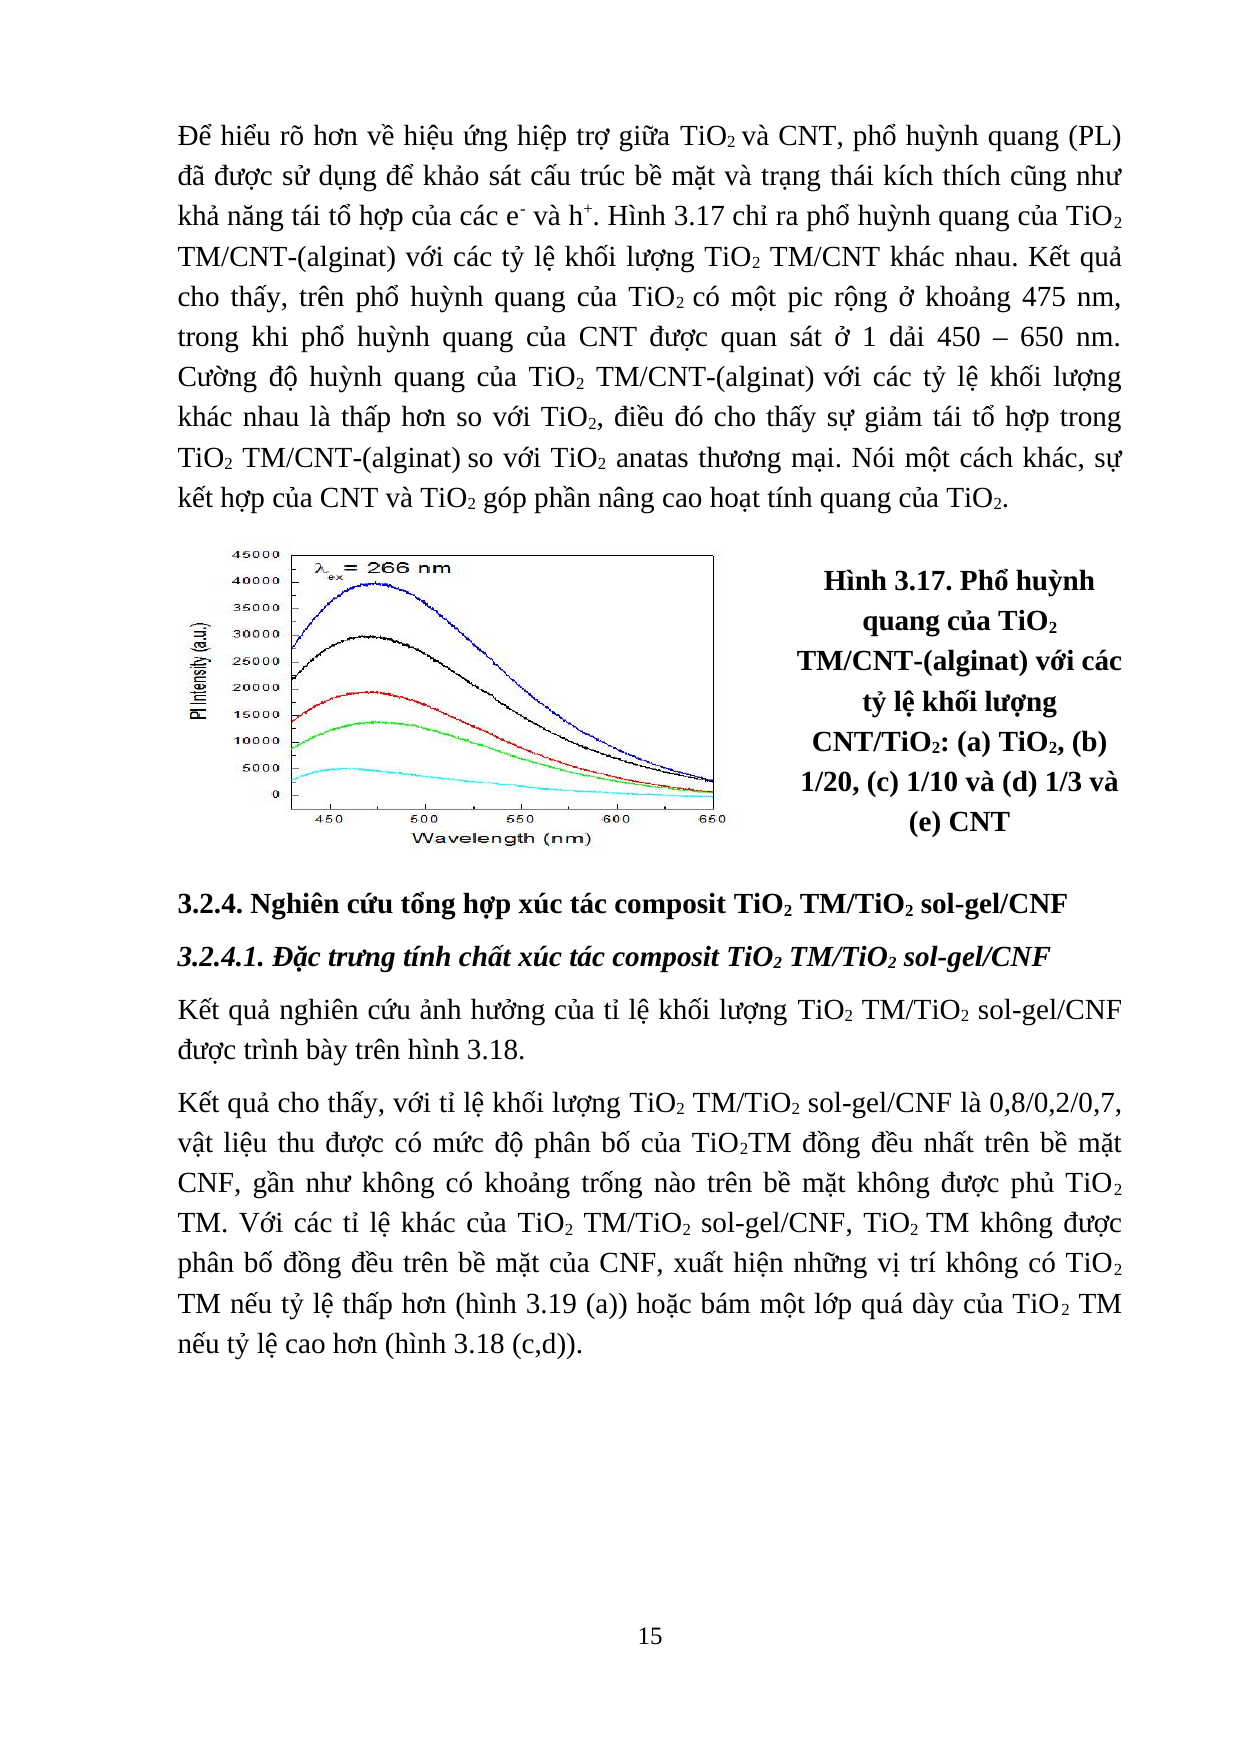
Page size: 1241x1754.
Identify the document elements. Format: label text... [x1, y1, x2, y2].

text 3.2.4. Nghiên cứu tổng hợp xúc tác composit TiO2 TM/TiO2 sol-gel/CNF [177, 886, 1122, 920]
text 3.2.4.1. Đặc trưng tính chất xúc tác composit TiO2 TM/TiO2 sol-gel/CNF [177, 939, 1122, 973]
picture [177, 532, 771, 869]
text Để hiểu rõ hơn về hiệu ứng hiệp trợ giữa TiO2 và CNT, phổ huỳnh quang (PL) đã được sử dụng để khảo sát cấu trúc bề mặt và trạng thái kích thích cũng như khả năng tái tổ hợp của các e- và h+. Hình 3.17 chỉ ra phổ huỳnh quang của TiO2 TM/CNT-(alginat) với các tỷ lệ khối lượng TiO2 TM/CNT khác nhau. Kết quả cho thấy, trên phổ huỳnh quang của TiO2 có một pic rộng ở khoảng 475 nm, trong khi phổ huỳnh quang của CNT được quan sát ở 1 dải 450 – 650 nm. Cường độ huỳnh quang của TiO2 TM/CNT-(alginat) với các tỷ lệ khối lượng khác nhau là thấp hơn so với TiO2, điều đó cho thấy sự giảm tái tổ hợp trong TiO2 TM/CNT-(alginat) so với TiO2 anatas thương mại. Nói một cách khác, sự kết hợp của CNT và TiO2 góp phần nâng cao hoạt tính quang của TiO2. [177, 118, 1122, 513]
table_header [166, 520, 785, 874]
text Kết quả cho thấy, với tỉ lệ khối lượng TiO2 TM/TiO2 sol-gel/CNF là 0,8/0,2/0,7, vật liệu thu được có mức độ phân bố của TiO2TM đồng đều nhất trên bề mặt CNF, gần như không có khoảng trống nào trên bề mặt không được phủ TiO2 TM. Với các tỉ lệ khác của TiO2 TM/TiO2 sol-gel/CNF, TiO2 TM không được phân bố đồng đều trên bề mặt của CNF, xuất hiện những vị trí không có TiO2 TM nếu tỷ lệ thấp hơn (hình 3.19 (a)) hoặc bám một lớp quá dày của TiO2 TM nếu tỷ lệ cao hơn (hình 3.18 (c,d)). [177, 1085, 1122, 1359]
table_header Hình 3.17. Phổ huỳnh quang của TiO2 TM/CNT-(alginat) với các tỷ lệ khối lượng CNT/TiO2: (a) TiO2, (b) 1/20, (c) 1/10 và (d) 1/3 và (e) CNT [785, 520, 1133, 874]
text Kết quả nghiên cứu ảnh hưởng của tỉ lệ khối lượng TiO2 TM/TiO2 sol-gel/CNF được trình bày trên hình 3.18. [177, 992, 1122, 1066]
